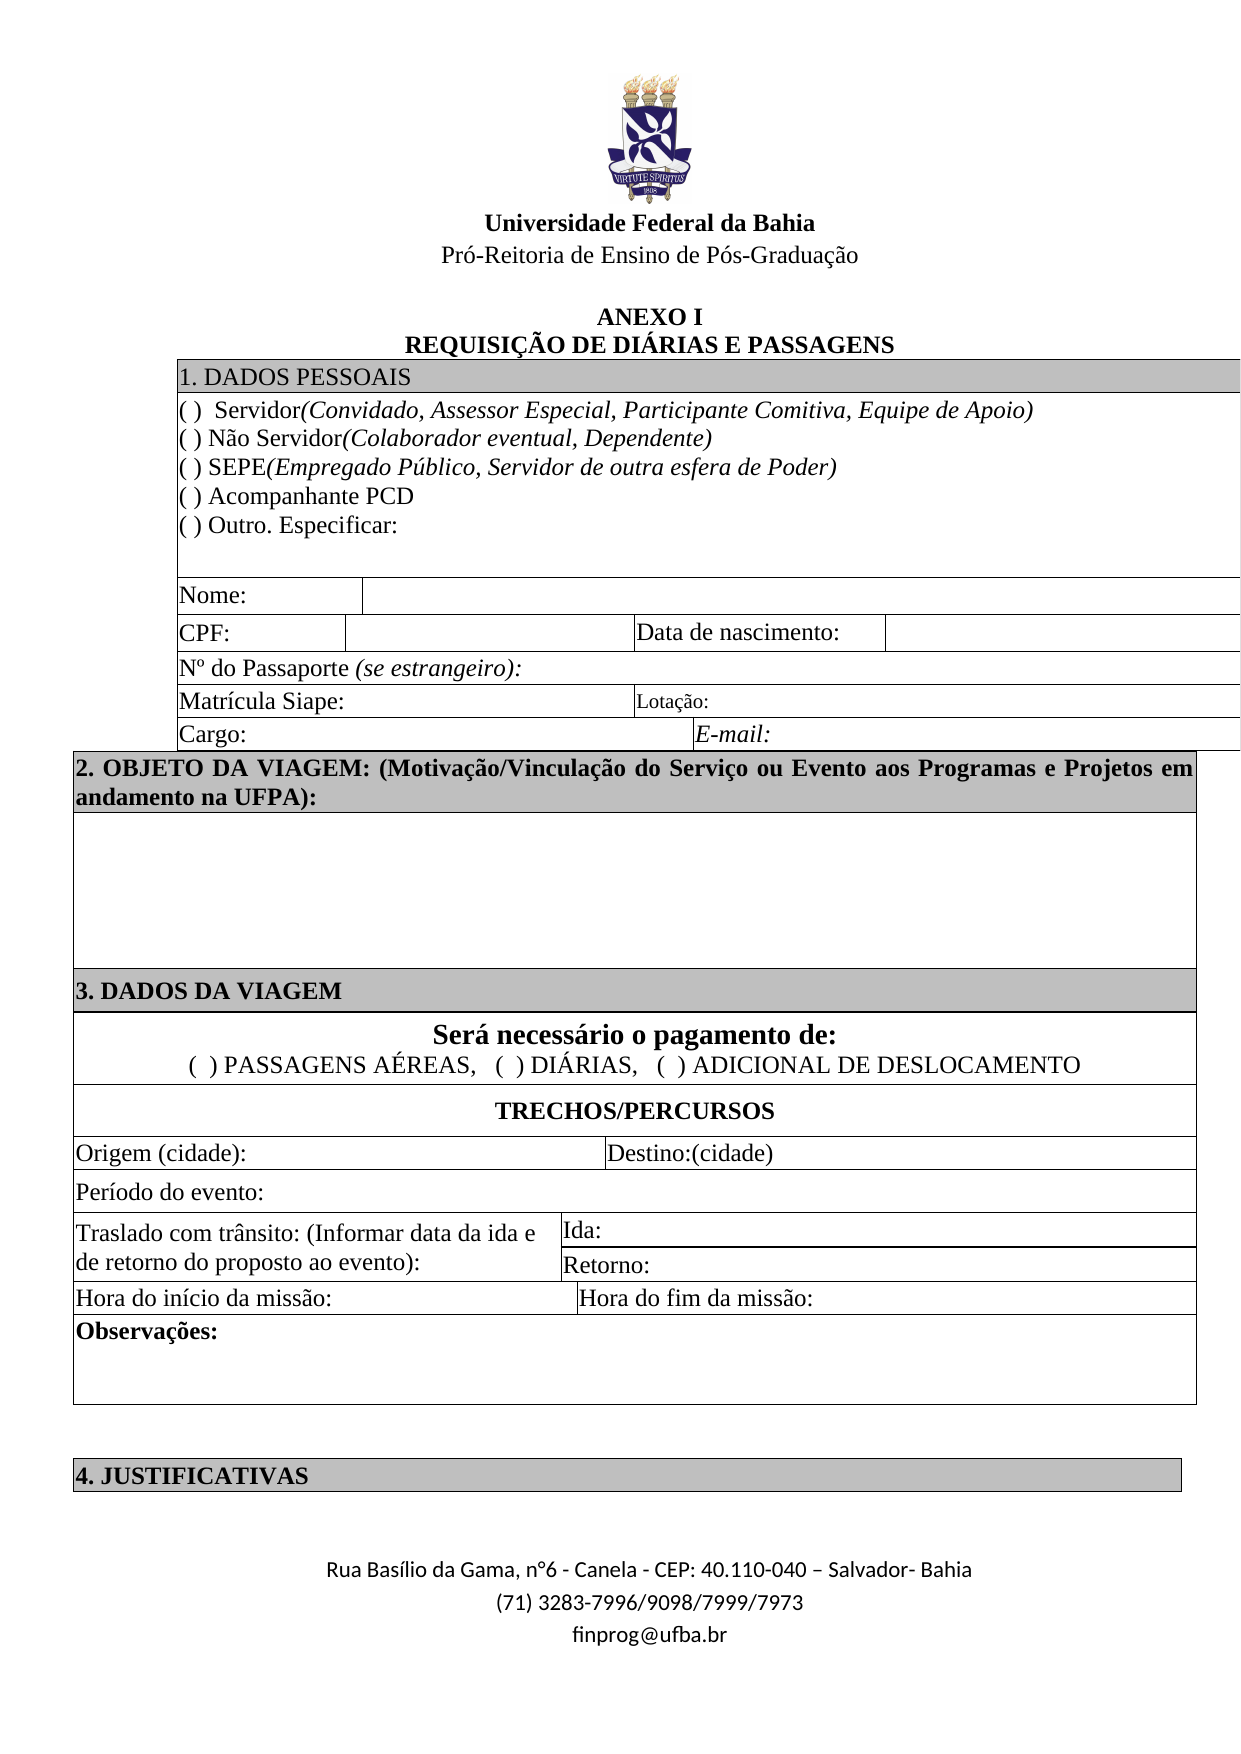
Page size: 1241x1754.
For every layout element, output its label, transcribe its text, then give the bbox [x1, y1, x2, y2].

picture [607, 73, 692, 204]
table_cell [886, 615, 1240, 651]
table_header 2. OBJETO DA VIAGEM: (Motivação/Vinculação do Serviço ou Evento aos Programas e Projetos em andamento na UFPA): [74, 752, 1196, 812]
table_cell Será necessário o pagamento de: ( ) PASSAGENS AÉREAS, ( ) DIÁRIAS, ( ) ADICIONAL DE DESLOCAMENTO [74, 1013, 1196, 1084]
table_cell Cargo: [178, 718, 693, 749]
table_cell ( ) Servidor(Convidado, Assessor Especial, Participante Comitiva, Equipe de Apoio) ( ) Não Servidor(Colaborador eventual, Dependente) ( ) SEPE(Empregado Público, Servidor de outra esfera de Poder) ( ) Acompanhante PCD ( ) Outro. Especificar: [178, 393, 1240, 577]
table_cell CPF: [178, 615, 345, 651]
table_cell E-mail: [694, 718, 1240, 749]
table_cell Origem (cidade): [74, 1137, 605, 1169]
table_cell [346, 615, 634, 651]
table_cell [363, 578, 1240, 614]
table_cell Hora do início da missão: [74, 1282, 577, 1314]
text REQUISIÇÃO DE DIÁRIAS E PASSAGENS [177, 330, 1122, 359]
table_cell Nome: [178, 578, 362, 614]
table_cell Retorno: [562, 1248, 1196, 1281]
table_cell Nº do Passaporte (se estrangeiro): [178, 652, 1240, 684]
table_cell 3. DADOS DA VIAGEM [74, 969, 1196, 1011]
table_cell Hora do fim da missão: [578, 1282, 1196, 1314]
table_cell Ida: [562, 1213, 1196, 1246]
table_cell [74, 813, 1196, 968]
table_cell TRECHOS/PERCURSOS [74, 1085, 1196, 1136]
table_cell Período do evento: [74, 1170, 1196, 1212]
table_header 1. DADOS PESSOAIS [178, 360, 1240, 392]
text ANEXO I [177, 302, 1122, 330]
table_cell Lotação: [635, 685, 1240, 717]
table_cell Matrícula Siape: [178, 685, 634, 717]
table_cell Observações: [74, 1315, 1196, 1404]
table_cell Traslado com trânsito: (Informar data da ida e de retorno do proposto ao evento): [74, 1213, 561, 1281]
table_cell Destino:(cidade) [606, 1137, 1196, 1169]
table_cell Data de nascimento: [635, 615, 885, 651]
